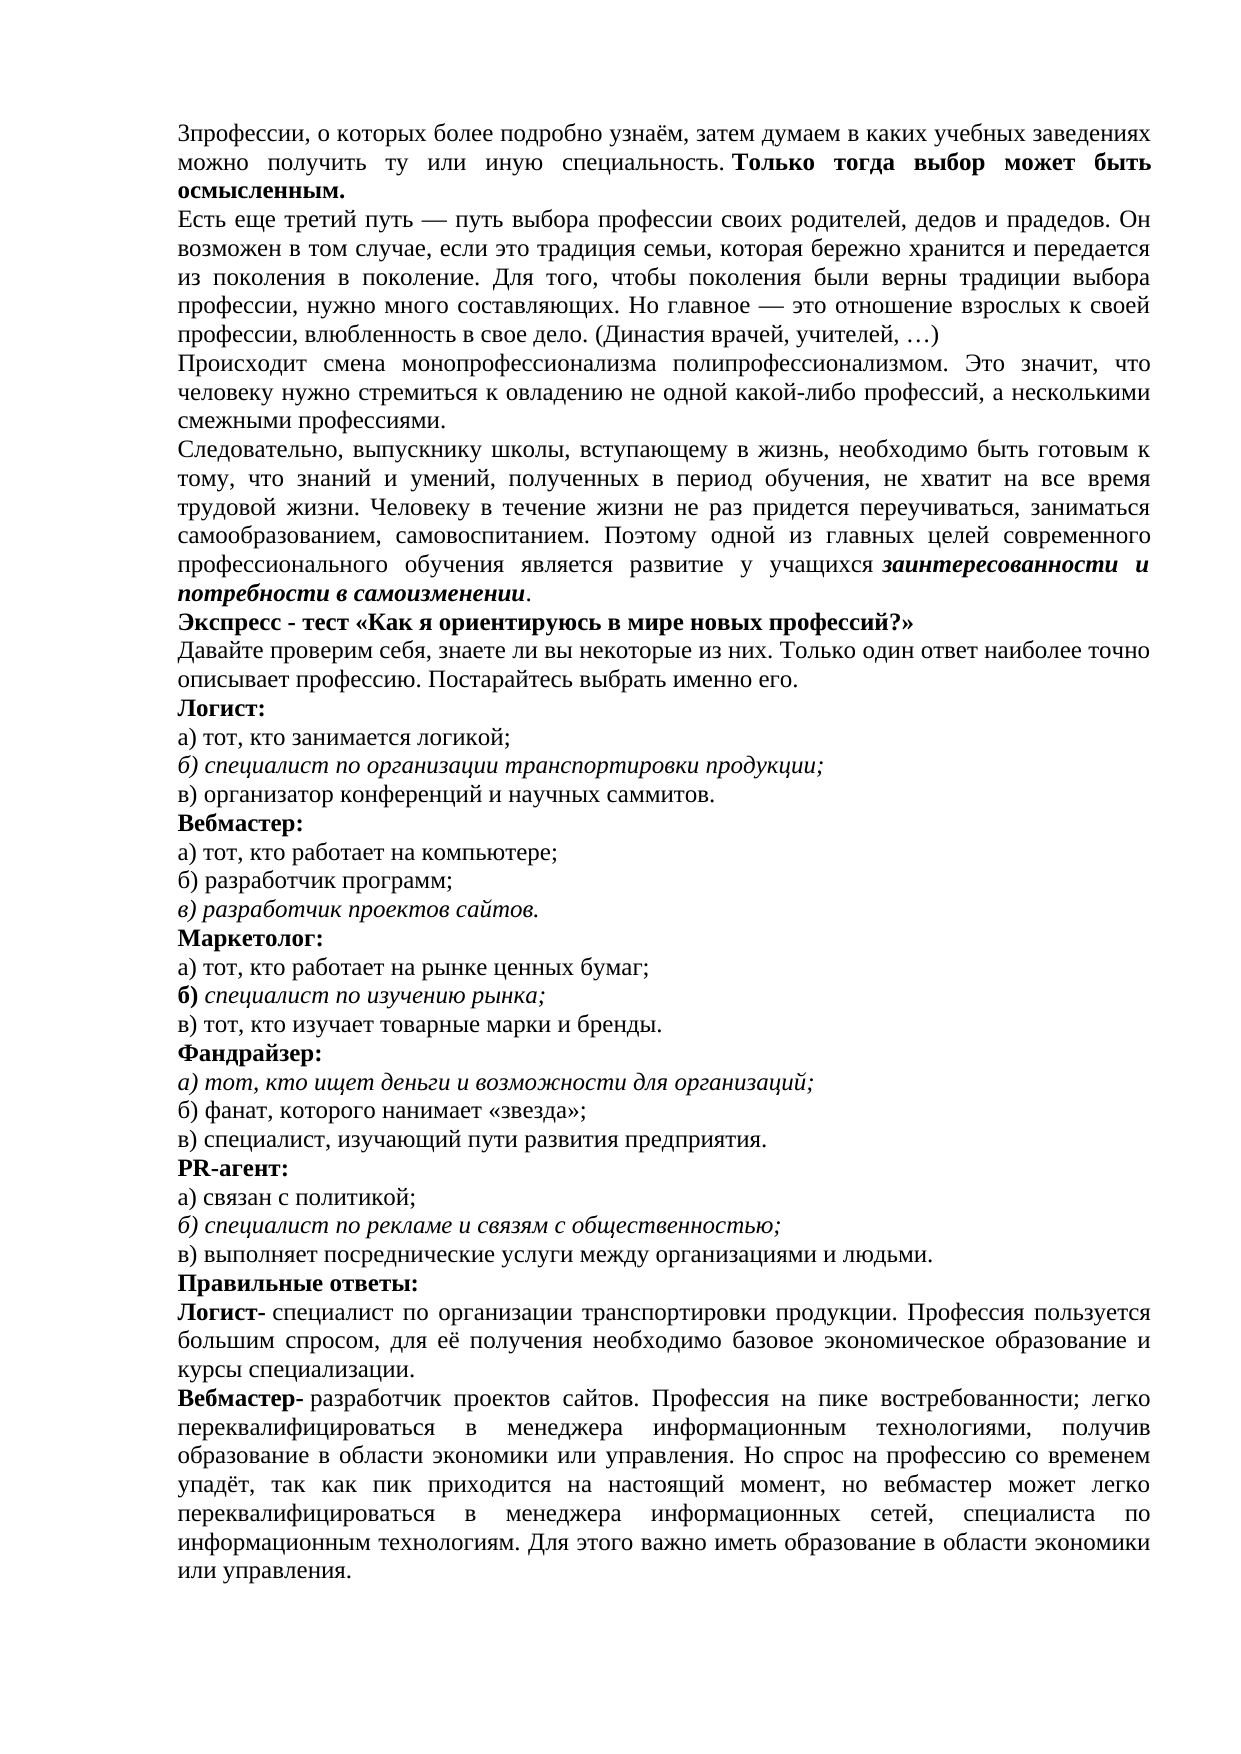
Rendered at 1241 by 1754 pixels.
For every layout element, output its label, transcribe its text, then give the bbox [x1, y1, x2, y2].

text Есть еще третий путь — путь выбора профессии своих родителей, дедов и прадедов. Он возможен в том случае, если это традиция семьи, которая бережно хранится и передается из поколения в поколение. Для того, чтобы поколения были верны традиции выбора профессии, нужно много составляющих. Но главное — это отношение взрослых к своей профессии, влюбленность в свое дело. (Династия врачей, учителей, …) [177, 204, 1152, 348]
text Правильные ответы: [177, 1268, 1152, 1297]
text в) организатор конференций и научных саммитов. [177, 779, 1152, 808]
text Происходит смена монопрофессионализма полипрофессионализмом. Это значит, что человеку нужно стремиться к овладению не одной какой-либо профессий, а несколькими смежными профессиями. [177, 348, 1152, 434]
text а) тот, кто занимается логикой; [177, 722, 1152, 751]
text б) специалист по изучению рынка; [177, 981, 1152, 1009]
text РR-агент: [177, 1153, 1152, 1182]
text б) специалист по организации транспортировки продукции; [177, 751, 1152, 779]
text Вебмастер- разработчик проектов сайтов. Профессия на пике востребованности; легко переквалифицироваться в менеджера информационным технологиями, получив образование в области экономики или управления. Но спрос на профессию со временем упадёт, так как пик приходится на настоящий момент, но вебмастер может легко переквалифицироваться в менеджера информационных сетей, специалиста по информационным технологиям. Для этого важно иметь образование в области экономики или управления. [177, 1383, 1152, 1584]
text в) разработчик проектов сайтов. [177, 894, 1152, 923]
text Следовательно, выпускнику школы, вступающему в жизнь, необходимо быть готовым к тому, что знаний и умений, полученных в период обучения, не хватит на все время трудовой жизни. Человеку в течение жизни не раз придется переучиваться, заниматься самообразованием, самовоспитанием. Поэтому одной из главных целей современного профессионального обучения является развитие у учащихся заинтересованности и потребности в самоизменении. [177, 434, 1152, 607]
text а) связан с политикой; [177, 1182, 1152, 1211]
text Фандрайзер: [177, 1038, 1152, 1067]
text Экспресс - тест «Как я ориентируюсь в мире новых профессий?» [177, 607, 1152, 636]
text Маркетолог: [177, 923, 1152, 952]
text б) фанат, которого нанимает «звезда»; [177, 1096, 1152, 1124]
text а) тот, кто работает на компьютере; [177, 837, 1152, 866]
text в) специалист, изучающий пути развития предприятия. [177, 1124, 1152, 1153]
text Логист: [177, 693, 1152, 722]
text а) тот, кто работает на рынке ценных бумаг; [177, 952, 1152, 981]
text Давайте проверим себя, знаете ли вы некоторые из них. Только один ответ наиболее точно описывает профессию. Постарайтесь выбрать именно его. [177, 636, 1152, 693]
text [177, 118, 1152, 204]
text б) разработчик программ; [177, 866, 1152, 894]
text Вебмастер: [177, 808, 1152, 837]
text в) выполняет посреднические услуги между организациями и людьми. [177, 1239, 1152, 1268]
text в) тот, кто изучает товарные марки и бренды. [177, 1009, 1152, 1038]
text б) специалист по рекламе и связям с общественностью; [177, 1211, 1152, 1239]
text а) тот, кто ищет деньги и возможности для организаций; [177, 1067, 1152, 1096]
text Логист- специалист по организации транспортировки продукции. Профессия пользуется большим спросом, для её получения необходимо базовое экономическое образование и курсы специализации. [177, 1297, 1152, 1383]
